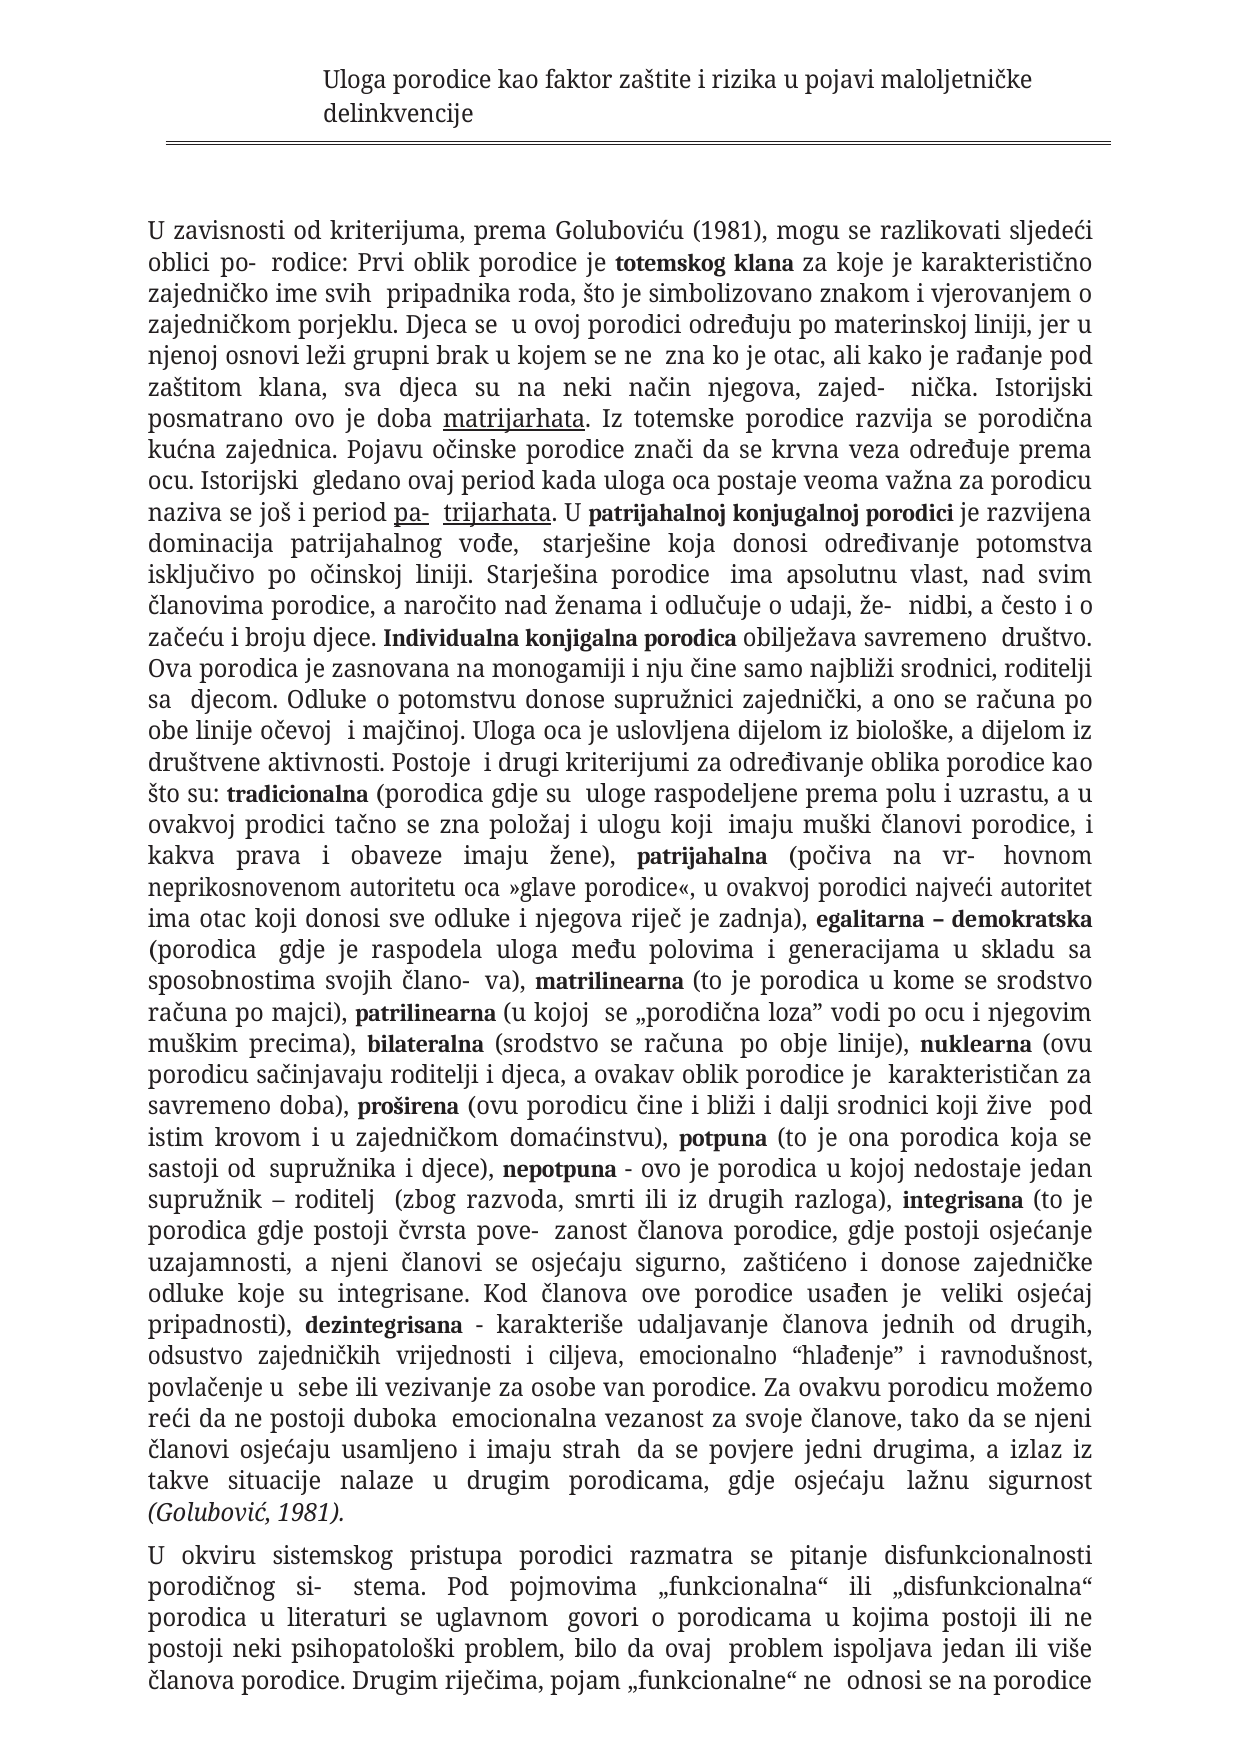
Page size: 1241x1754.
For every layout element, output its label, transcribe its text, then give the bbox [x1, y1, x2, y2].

text Uloga porodice kao faktor zaštite i rizika u pojavi maloljetničke delinkvencije [323, 62, 1105, 130]
text U zavisnosti od kriterijuma, prema Goluboviću (1981), mogu se razlikovati sljedeći oblici po- rodice: Prvi oblik porodice je totemskog klana za koje je karakteristično zajedničko ime svih pripadnika roda, što je simbolizovano znakom i vjerovanjem o zajedničkom porjeklu. Djeca se u ovoj porodici određuju po materinskoj liniji, jer u njenoj osnovi leži grupni brak u kojem se ne zna ko je otac, ali kako je rađanje pod zaštitom klana, sva djeca su na neki način njegova, zajed- nička. Istorijski posmatrano ovo je doba matrijarhata. Iz totemske porodice razvija se porodična kućna zajednica. Pojavu očinske porodice znači da se krvna veza određuje prema ocu. Istorijski gledano ovaj period kada uloga oca postaje veoma važna za porodicu naziva se još i period pa- trijarhata. U patrijahalnoj konjugalnoj porodici je razvijena dominacija patrijahalnog vođe, starješine koja donosi određivanje potomstva isključivo po očinskoj liniji. Starješina porodice ima apsolutnu vlast, nad svim članovima porodice, a naročito nad ženama i odlučuje o udaji, že- nidbi, a često i o začeću i broju djece. Individualna konjigalna porodica obilježava savremeno društvo. Ova porodica je zasnovana na monogamiji i nju čine samo najbliži srodnici, roditelji sa djecom. Odluke o potomstvu donose supružnici zajednički, a ono se računa po obe linije očevoj i majčinoj. Uloga oca je uslovljena dijelom iz biološke, a dijelom iz društvene aktivnosti. Postoje i drugi kriterijumi za određivanje oblika porodice kao što su: tradicionalna (porodica gdje su uloge raspodeljene prema polu i uzrastu, a u ovakvoj prodici tačno se zna položaj i ulogu koji imaju muški članovi porodice, i kakva prava i obaveze imaju žene), patrijahalna (počiva na vr- hovnom neprikosnovenom autoritetu oca »glave porodice«, u ovakvoj porodici najveći autoritet ima otac koji donosi sve odluke i njegova riječ je zadnja), egalitarna – demokratska (porodica gdje je raspodela uloga među polovima i generacijama u skladu sa sposobnostima svojih člano- va), matrilinearna (to je porodica u kome se srodstvo računa po majci), patrilinearna (u kojoj se „porodična loza” vodi po ocu i njegovim muškim precima), bilateralna (srodstvo se računa po obje linije), nuklearna (ovu porodicu sačinjavaju roditelji i djeca, a ovakav oblik porodice je karakterističan za savremeno doba), proširena (ovu porodicu čine i bliži i dalji srodnici koji žive pod istim krovom i u zajedničkom domaćinstvu), potpuna (to je ona porodica koja se sastoji od supružnika i djece), nepotpuna - ovo je porodica u kojoj nedostaje jedan supružnik – roditelj (zbog razvoda, smrti ili iz drugih razloga), integrisana (to je porodica gdje postoji čvrsta pove- zanost članova porodice, gdje postoji osjećanje uzajamnosti, a njeni članovi se osjećaju sigurno, zaštićeno i donose zajedničke odluke koje su integrisane. Kod članova ove porodice usađen je veliki osjećaj pripadnosti), dezintegrisana - karakteriše udaljavanje članova jednih od drugih, odsustvo zajedničkih vrijednosti i ciljeva, emocionalno “hlađenje” i ravnodušnost, povlačenje u sebe ili vezivanje za osobe van porodice. Za ovakvu porodicu možemo reći da ne postoji duboka emocionalna vezanost za svoje članove, tako da se njeni članovi osjećaju usamljeno i imaju strah da se povjere jedni drugima, a izlaz iz takve situacije nalaze u drugim porodicama, gdje osjećaju lažnu sigurnost (Golubović, 1981). [148, 215, 1093, 1527]
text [148, 1539, 1093, 1695]
